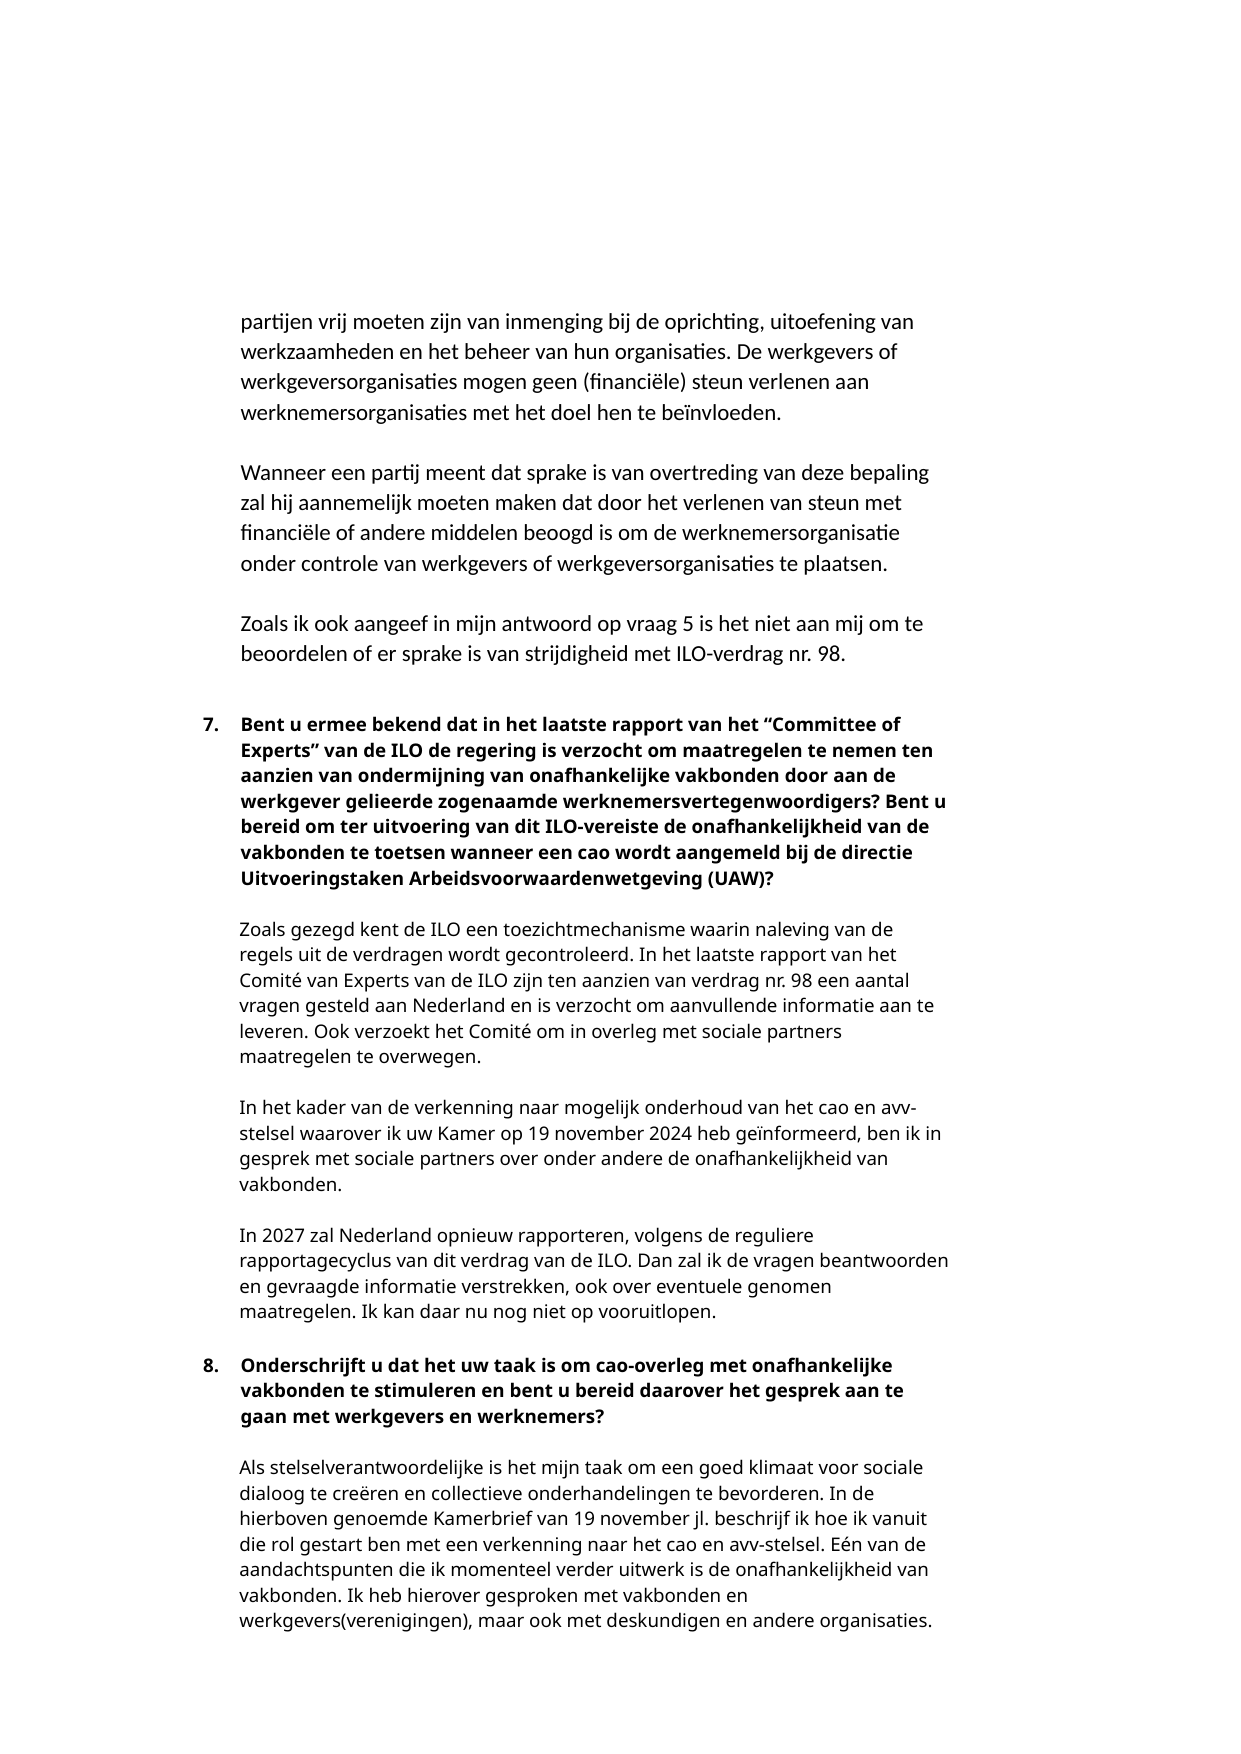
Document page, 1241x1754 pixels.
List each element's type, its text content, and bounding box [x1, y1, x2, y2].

list Onderschrijft u dat het uw taak is om cao-overleg met onafhankelijke vakbonden te stimuleren en bent u bereid daarover het gesprek aan te gaan met werkgevers en werknemers? [203, 1352, 951, 1429]
list Zoals ik ook aangeef in mijn antwoord op vraag 5 is het niet aan mij om te beoordelen of er sprake is van strijdigheid met ILO-verdrag nr. 98. [240, 609, 951, 667]
text In 2027 zal Nederland opnieuw rapporteren, volgens de reguliere rapportagecyclus van dit verdrag van de ILO. Dan zal ik de vragen beantwoorden en gevraagde informatie verstrekken, ook over eventuele genomen maatregelen. Ik kan daar nu nog niet op vooruitlopen. [239, 1222, 951, 1352]
text In het kader van de verkenning naar mogelijk onderhoud van het cao en avv-stelsel waarover ik uw Kamer op 19 november 2024 heb geïnformeerd, ben ik in gesprek met sociale partners over onder andere de onafhankelijkheid van vakbonden. [239, 1094, 951, 1197]
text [239, 1454, 951, 1633]
list Wanneer een partij meent dat sprake is van overtreding van deze bepaling zal hij aannemelijk moeten maken dat door het verlenen van steun met financiële of andere middelen beoogd is om de werknemersorganisatie onder controle van werkgevers of werkgeversorganisaties te plaatsen. [240, 458, 951, 577]
list Bent u ermee bekend dat in het laatste rapport van het “Committee of Experts” van de ILO de regering is verzocht om maatregelen te nemen ten aanzien van ondermijning van onafhankelijke vakbonden door aan de werkgever gelieerde zogenaamde werknemersvertegenwoordigers? Bent u bereid om ter uitvoering van dit ILO-vereiste de onafhankelijkheid van de vakbonden te toetsen wanneer een cao wordt aangemeld bij de directie Uitvoeringstaken Arbeidsvoorwaardenwetgeving (UAW)? [203, 712, 951, 890]
text Zoals gezegd kent de ILO een toezichtmechanisme waarin naleving van de regels uit de verdragen wordt gecontroleerd. In het laatste rapport van het Comité van Experts van de ILO zijn ten aanzien van verdrag nr. 98 een aantal vragen gesteld aan Nederland en is verzocht om aanvullende informatie aan te leveren. Ook verzoekt het Comité om in overleg met sociale partners maatregelen te overwegen. [239, 916, 951, 1069]
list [240, 307, 951, 426]
